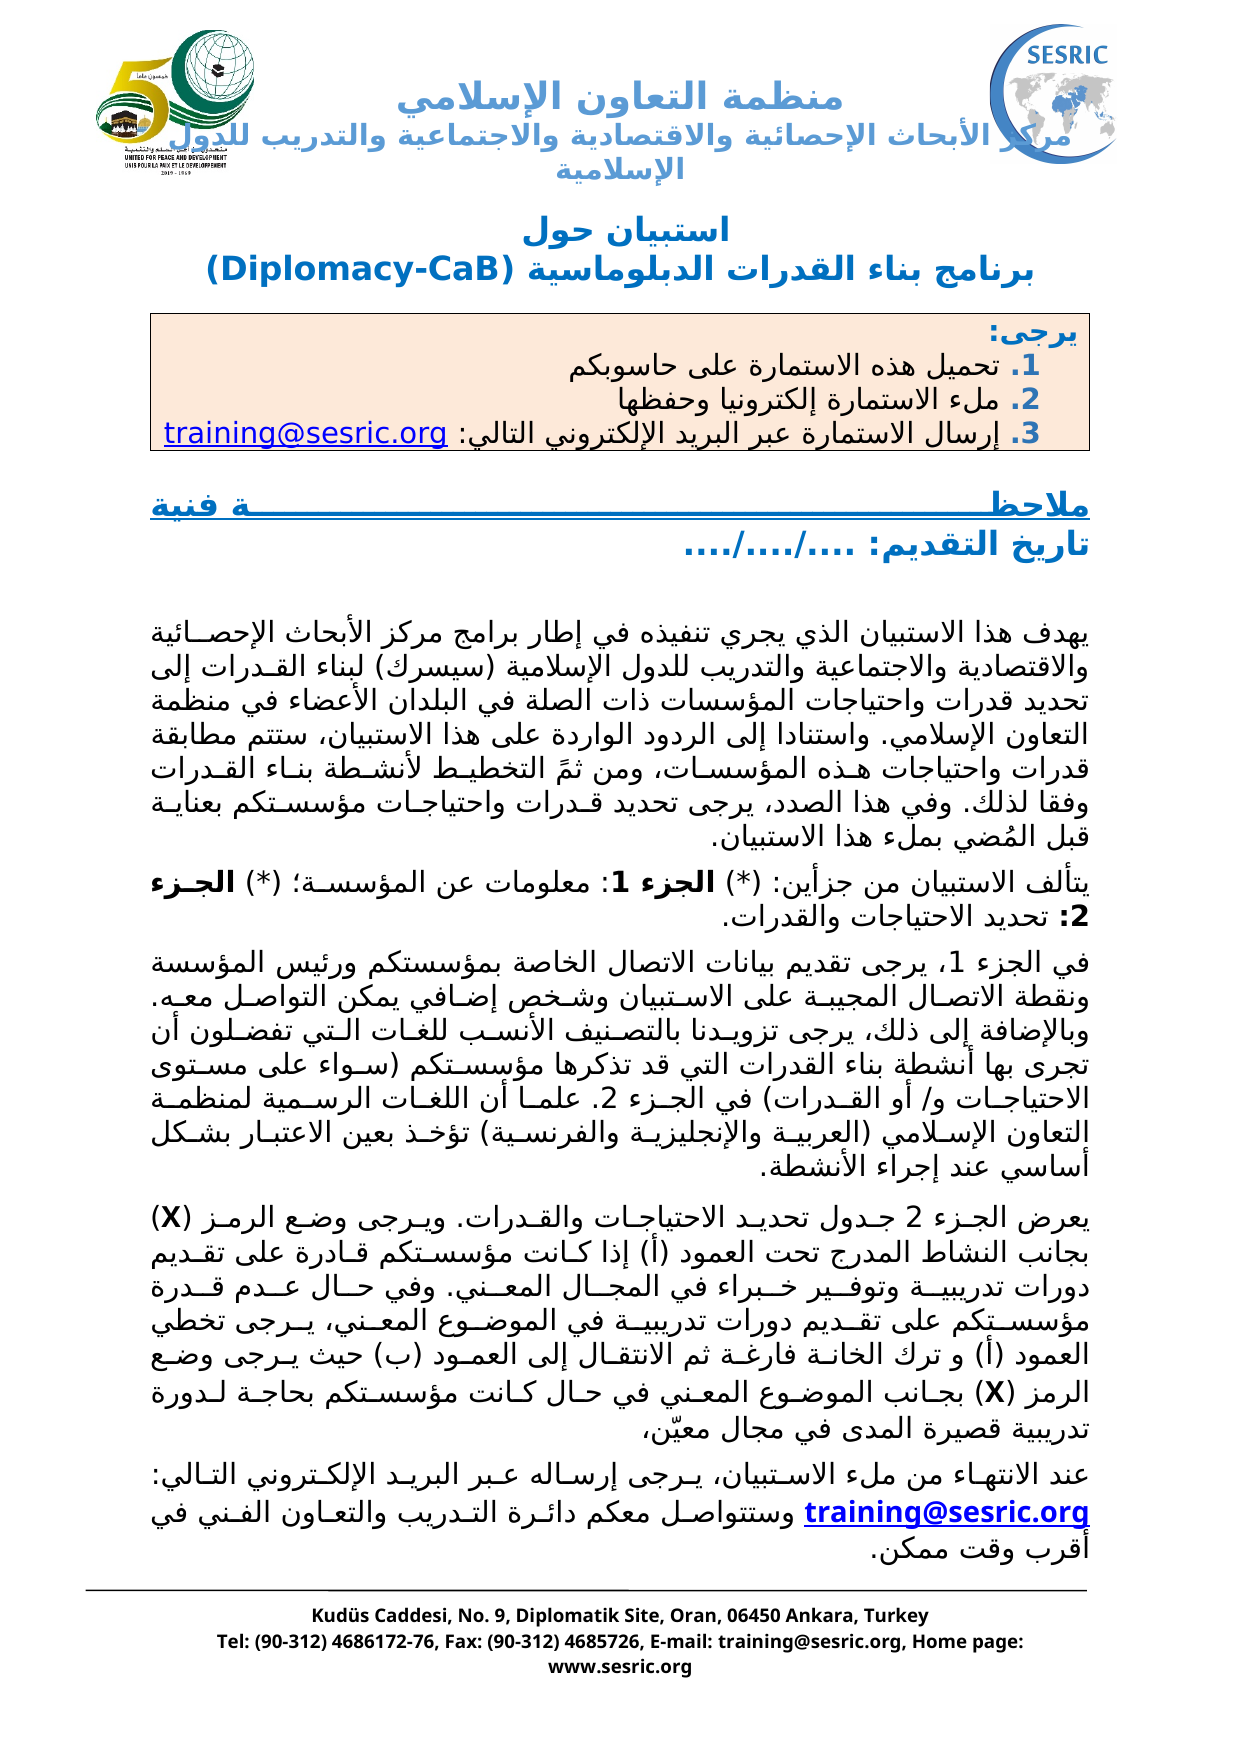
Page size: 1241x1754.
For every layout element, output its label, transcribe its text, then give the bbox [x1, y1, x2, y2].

text يتألف الاستبيان من جزأين: (*) الجزء 1: معلومات عن المؤسسة؛ (*) الجزء 2: تحديد الاحتياجات والقدرات. [150, 865, 1090, 933]
text عند الانتهاء من ملء الاستبيان، يرجى إرساله عبر البريد الإلكتروني التالي: training@sesric.org وستتواصل معكم دائرة التدريب والتعاون الفني في أقرب وقت ممكن. [150, 1458, 1090, 1565]
text يعرض الجزء 2 جدول تحديد الاحتياجات والقدرات. ويرجى وضع الرمز (X) بجانب النشاط المدرج تحت العمود (أ) إذا كانت مؤسستكم قادرة على تقديم دورات تدريبية وتوفير خبراء في المجال المعني. وفي حال عدم قدرة مؤسستكم على تقديم دورات تدريبية في الموضوع المعني، يرجى تخطي العمود (أ) و ترك الخانة فارغة ثم الانتقال إلى العمود (ب) حيث يرجى وضع الرمز (X) بجانب الموضوع المعني في حال كانت مؤسستكم بحاجة لدورة تدريبية قصيرة المدى في مجال معيّن، [150, 1196, 1090, 1445]
text في الجزء 1، يرجى تقديم بيانات الاتصال الخاصة بمؤسستكم ورئيس المؤسسة ونقطة الاتصال المجيبة على الاستبيان وشخص إضافي يمكن التواصل معه. وبالإضافة إلى ذلك، يرجى تزويدنا بالتصنيف الأنسب للغات التي تفضلون أن تجرى بها أنشطة بناء القدرات التي قد تذكرها مؤسستكم (سواء على مستوى الاحتياجات و/ أو القدرات) في الجزء 2. علما أن اللغات الرسمية لمنظمة التعاون الإسلامي (العربية والإنجليزية والفرنسية) تؤخذ بعين الاعتبار بشكل أساسي عند إجراء الأنشطة. [150, 946, 1090, 1183]
text برنامج بناء القدرات الدبلوماسية (Diplomacy-CaB) [150, 249, 1090, 288]
picture [96, 30, 254, 175]
text يهدف هذا الاستبيان الذي يجري تنفيذه في إطار برامج مركز الأبحاث الإحصائية والاقتصادية والاجتماعية والتدريب للدول الإسلامية (سيسرك) لبناء القدرات إلى تحديد قدرات واحتياجات المؤسسات ذات الصلة في البلدان الأعضاء في منظمة التعاون الإسلامي. واستنادا إلى الردود الواردة على هذا الاستبيان، ستتم مطابقة قدرات واحتياجات هذه المؤسسات، ومن ثمً التخطيط لأنشطة بناء القدرات وفقا لذلك. وفي هذا الصدد، يرجى تحديد قدرات واحتياجات مؤسستكم بعناية قبل المُضي بملء هذا الاستبيان. [150, 615, 1090, 853]
picture [989, 24, 1118, 164]
text استبيان حول [150, 211, 1090, 249]
text ملاحظة فنية تاريخ التقديم: ..../..../.... [150, 520, 1090, 563]
text ملاحظة فنية تاريخ التقديم: ..../..../.... [150, 485, 1090, 518]
table_header يرجى: 1. تحميل هذه الاستمارة على حاسوبكم 2. ملء الاستمارة إلكترونيا وحفظها 3. إرسال الاستمارة عبر البريد الإلكتروني التالي: training@sesric.org [151, 314, 1089, 450]
